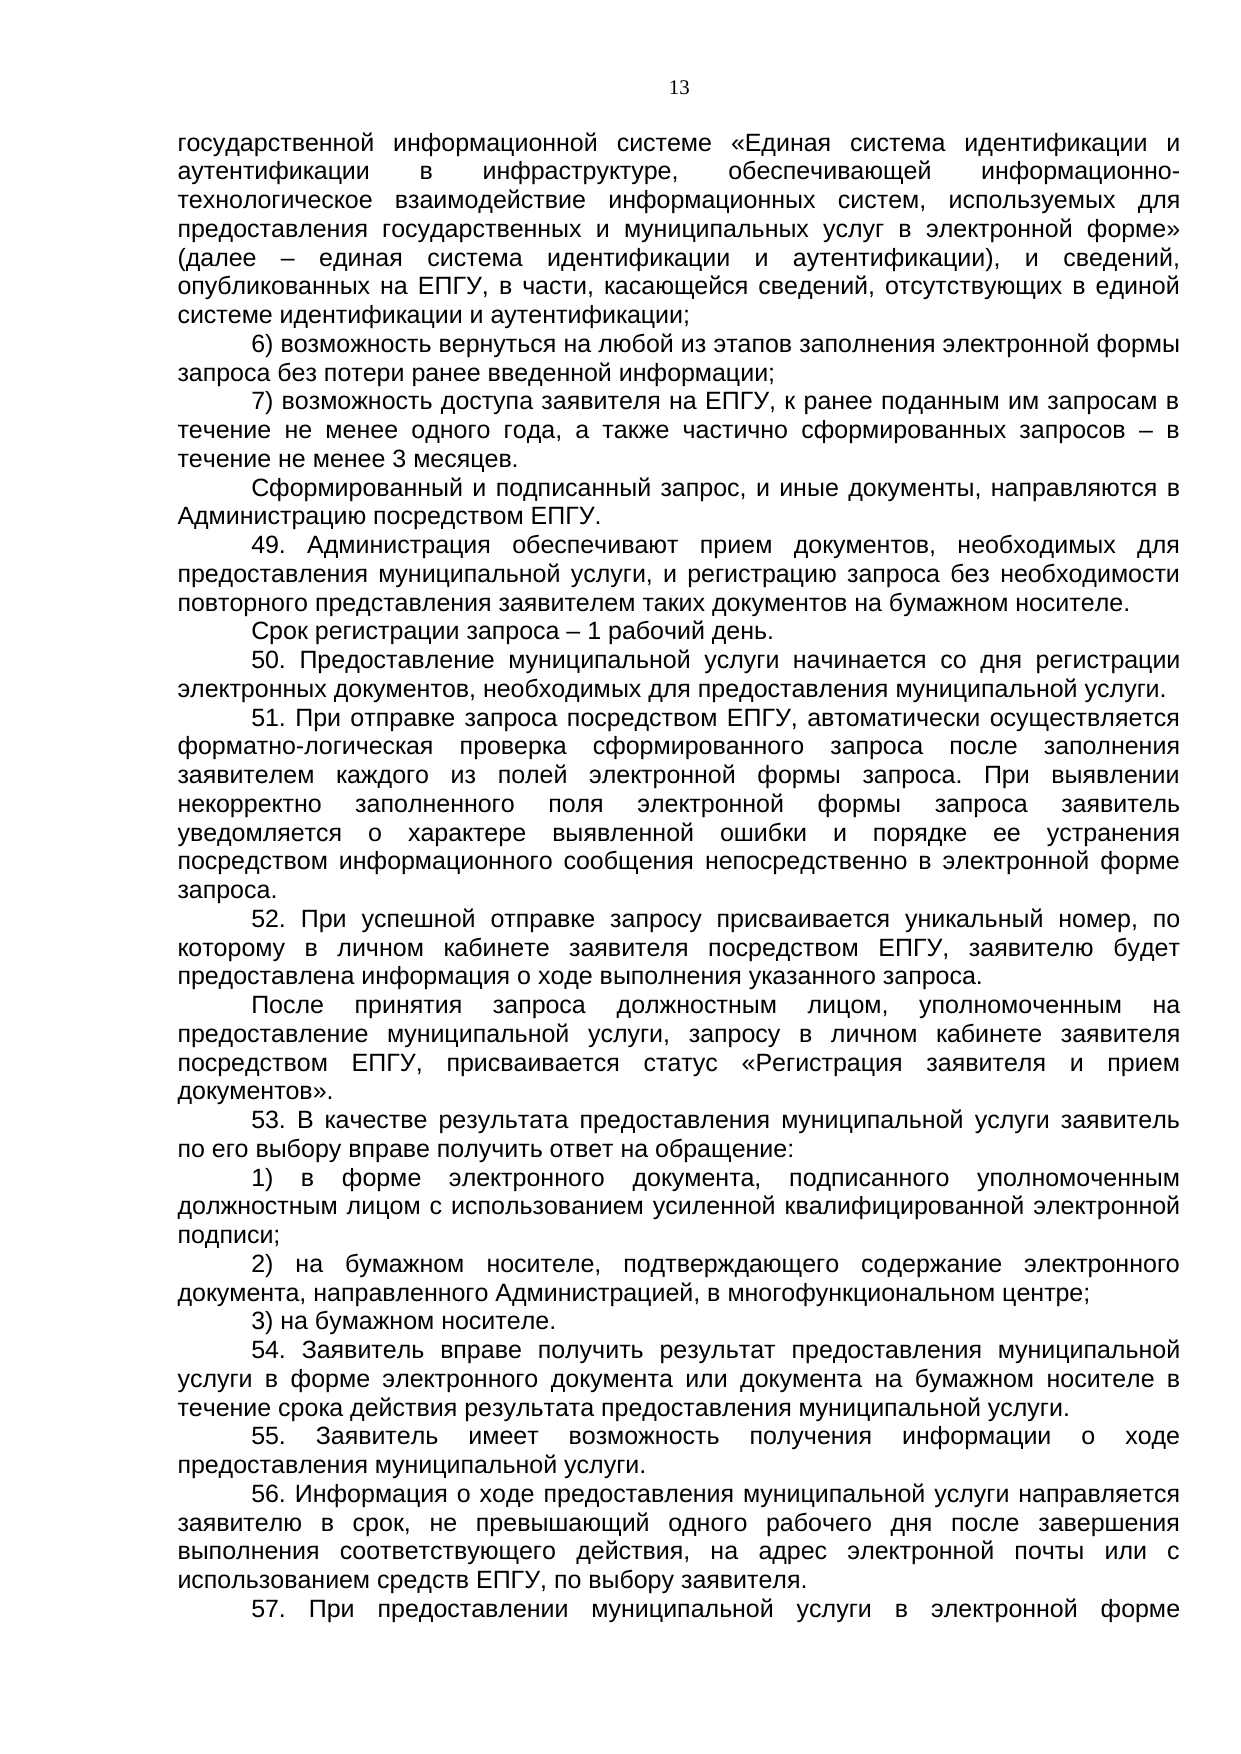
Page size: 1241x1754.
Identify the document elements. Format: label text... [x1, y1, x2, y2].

text 7) возможность доступа заявителя на ЕПГУ, к ранее поданным им запросам в течение не менее одного года, а также частично сформированных запросов – в течение не менее 3 месяцев. [177, 386, 1181, 472]
text Срок регистрации запроса – 1 рабочий день. [177, 616, 1181, 645]
text 50. Предоставление муниципальной услуги начинается со дня регистрации электронных документов, необходимых для предоставления муниципальной услуги. [177, 645, 1181, 702]
text 1) в форме электронного документа, подписанного уполномоченным должностным лицом с использованием усиленной квалифицированной электронной подписи; [177, 1162, 1181, 1249]
text Сформированный и подписанный запрос, и иные документы, направляются в Администрацию посредством ЕПГУ. [177, 472, 1181, 530]
text 56. Информация о ходе предоставления муниципальной услуги направляется заявителю в срок, не превышающий одного рабочего дня после завершения выполнения соответствующего действия, на адрес электронной почты или с использованием средств ЕПГУ, по выбору заявителя. [177, 1479, 1181, 1594]
text 55. Заявитель имеет возможность получения информации о ходе предоставления муниципальной услуги. [177, 1421, 1181, 1479]
text 2) на бумажном носителе, подтверждающего содержание электронного документа, направленного Администрацией, в многофункциональном центре; [177, 1249, 1181, 1306]
text 51. При отправке запроса посредством ЕПГУ, автоматически осуществляется форматно-логическая проверка сформированного запроса после заполнения заявителем каждого из полей электронной формы запроса. При выявлении некорректно заполненного поля электронной формы запроса заявитель уведомляется о характере выявленной ошибки и порядке ее устранения посредством информационного сообщения непосредственно в электронной форме запроса. [177, 702, 1181, 904]
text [177, 1594, 1181, 1622]
text После принятия запроса должностным лицом, уполномоченным на предоставление муниципальной услуги, запросу в личном кабинете заявителя посредством ЕПГУ, присваивается статус «Регистрация заявителя и прием документов». [177, 990, 1181, 1105]
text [177, 127, 1181, 329]
text 53. В качестве результата предоставления муниципальной услуги заявитель по его выбору вправе получить ответ на обращение: [177, 1105, 1181, 1162]
text 6) возможность вернуться на любой из этапов заполнения электронной формы запроса без потери ранее введенной информации; [177, 329, 1181, 386]
text 54. Заявитель вправе получить результат предоставления муниципальной услуги в форме электронного документа или документа на бумажном носителе в течение срока действия результата предоставления муниципальной услуги. [177, 1335, 1181, 1421]
text 49. Администрация обеспечивают прием документов, необходимых для предоставления муниципальной услуги, и регистрацию запроса без необходимости повторного представления заявителем таких документов на бумажном носителе. [177, 530, 1181, 616]
text 3) на бумажном носителе. [177, 1306, 1181, 1335]
text 52. При успешной отправке запросу присваивается уникальный номер, по которому в личном кабинете заявителя посредством ЕПГУ, заявителю будет предоставлена информация о ходе выполнения указанного запроса. [177, 904, 1181, 990]
